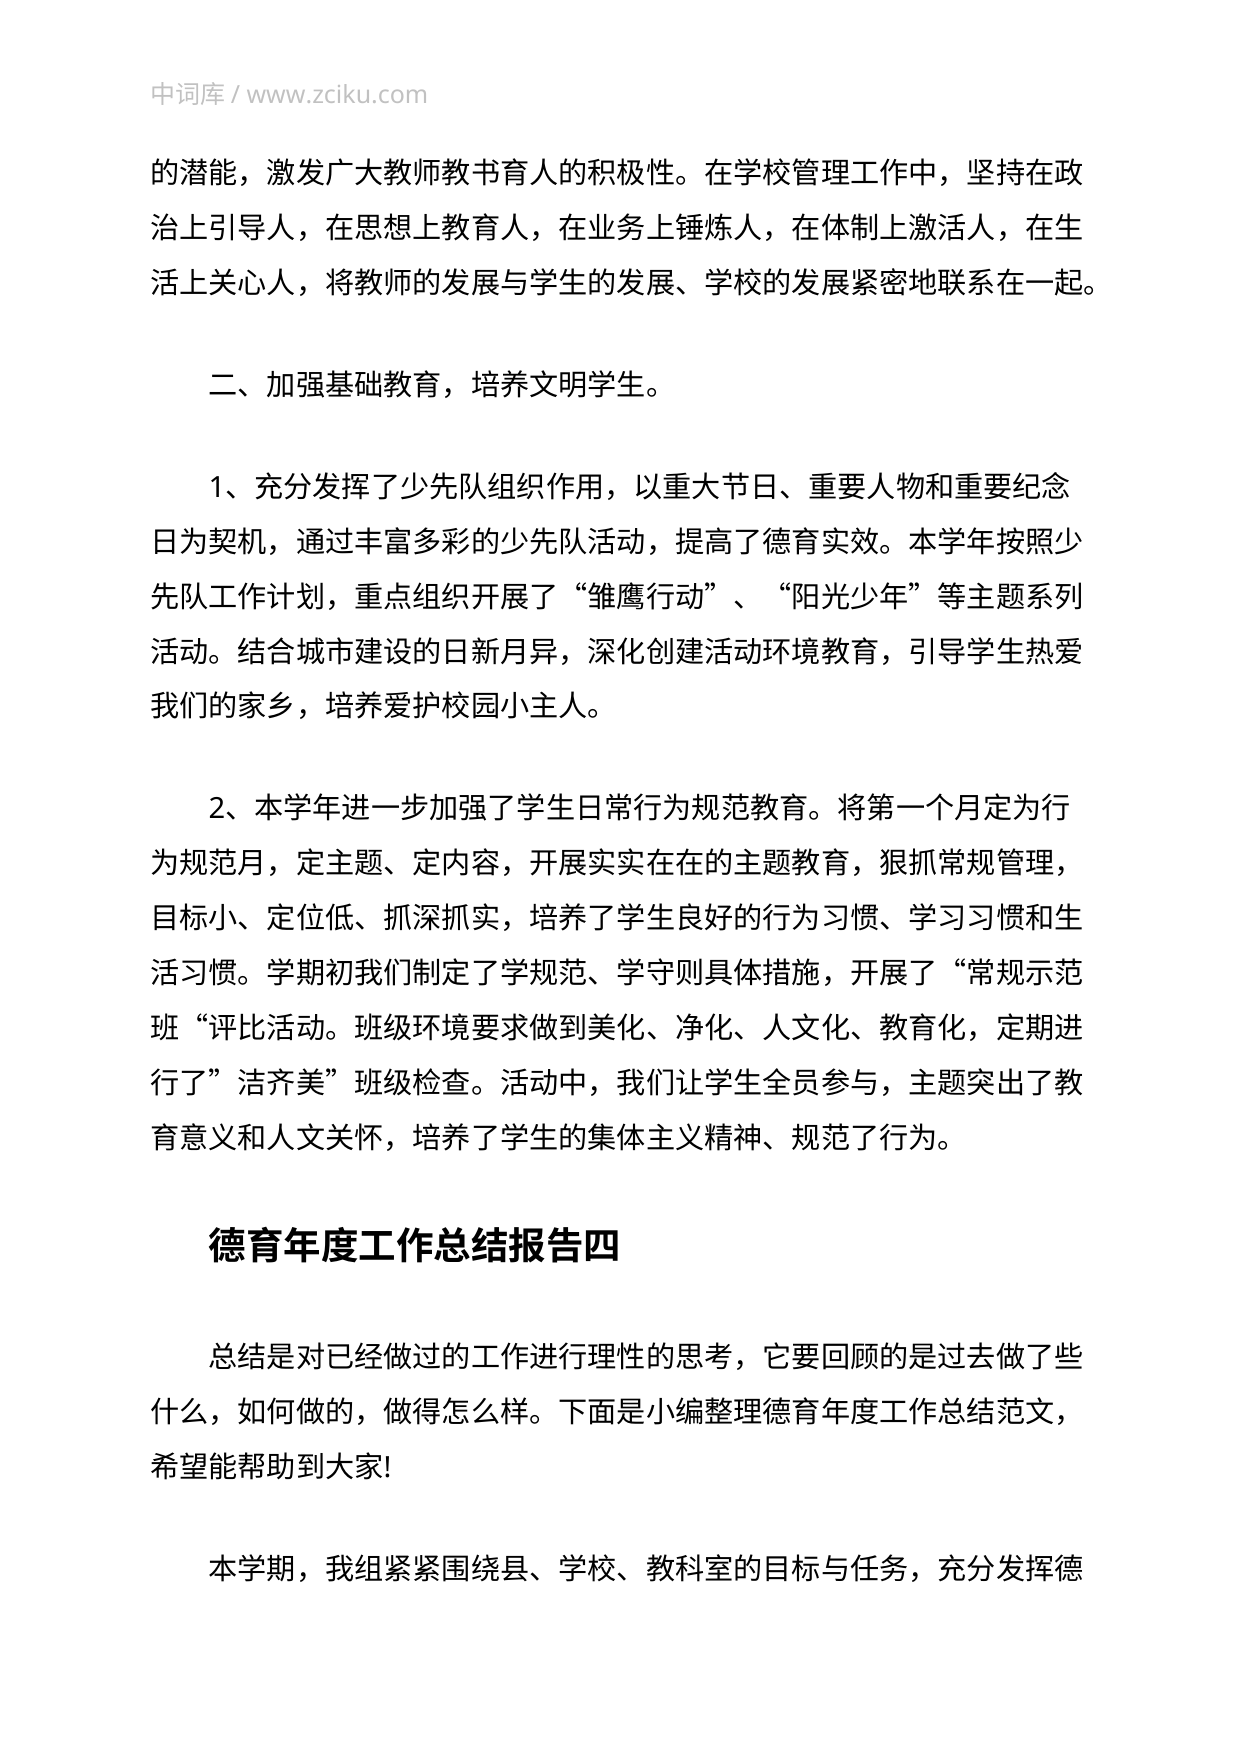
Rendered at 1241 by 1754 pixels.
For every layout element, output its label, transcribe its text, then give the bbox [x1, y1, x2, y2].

text 德育年度工作总结报告四 [150, 1216, 1090, 1270]
text 1、充分发挥了少先队组织作用，以重大节日、重要人物和重要纪念日为契机，通过丰富多彩的少先队活动，提高了德育实效。本学年按照少先队工作计划，重点组织开展了“雏鹰行动”、“阳光少年”等主题系列活动。结合城市建设的日新月异，深化创建活动环境教育，引导学生热爱我们的家乡，培养爱护校园小主人。 [150, 463, 1090, 725]
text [150, 150, 1090, 302]
text 二、加强基础教育，培养文明学生。 [150, 362, 1090, 404]
text 总结是对已经做过的工作进行理性的思考，它要回顾的是过去做了些什么，如何做的，做得怎么样。下面是小编整理德育年度工作总结范文，希望能帮助到大家! [150, 1333, 1090, 1486]
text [150, 1545, 1090, 1587]
text 2、本学年进一步加强了学生日常行为规范教育。将第一个月定为行为规范月，定主题、定内容，开展实实在在的主题教育，狠抓常规管理，目标小、定位低、抓深抓实，培养了学生良好的行为习惯、学习习惯和生活习惯。学期初我们制定了学规范、学守则具体措施，开展了“常规示范班“评比活动。班级环境要求做到美化、净化、人文化、教育化，定期进行了”洁齐美”班级检查。活动中，我们让学生全员参与，主题突出了教育意义和人文关怀，培养了学生的集体主义精神、规范了行为。 [150, 785, 1090, 1157]
